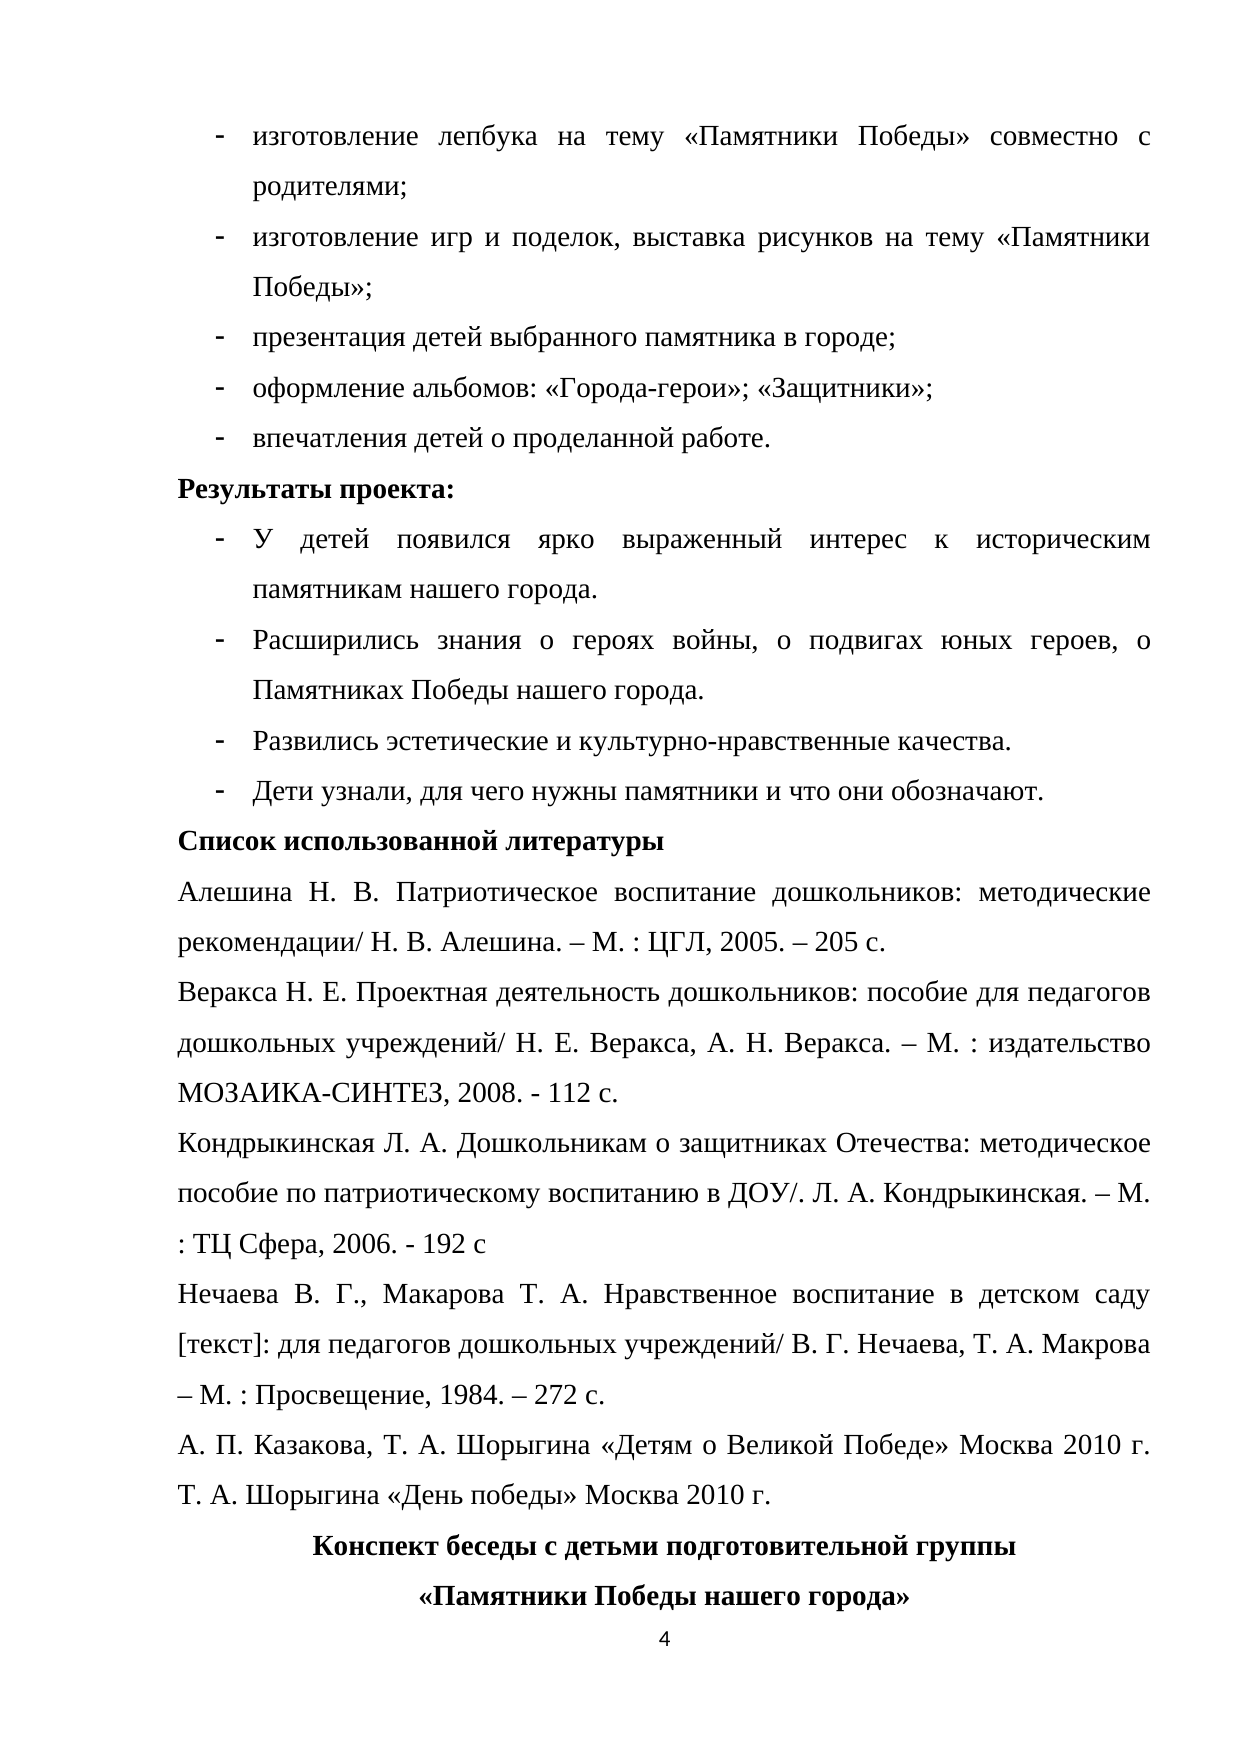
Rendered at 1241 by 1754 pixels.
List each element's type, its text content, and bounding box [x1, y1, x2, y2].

list презентация детей выбранного памятника в городе; [215, 319, 1152, 353]
list оформление альбомов: «Города-герои»; «Защитники»; [215, 370, 1152, 404]
text А. П. Казакова, Т. А. Шорыгина «Детям о Великой Победе» Москва 2010 г. Т. А. Шорыгина «День победы» Москва 2010 г. [177, 1427, 1152, 1511]
list Расширились знания о героях войны, о подвигах юных героев, о Памятниках Победы нашего города. [215, 622, 1152, 706]
list У детей появился ярко выраженный интерес к историческим памятникам нашего города. [215, 521, 1152, 605]
text «Памятники Победы нашего города» [177, 1578, 1152, 1612]
text Конспект беседы с детьми подготовительной группы [177, 1528, 1152, 1561]
text Веракса Н. Е. Проектная деятельность дошкольников: пособие для педагогов дошкольных учреждений/ Н. Е. Веракса, А. Н. Веракса. – М. : издательство МОЗАИКА-СИНТЕЗ, 2008. - 112 с. [177, 974, 1152, 1108]
list впечатления детей о проделанной работе. [215, 420, 1152, 454]
text Нечаева В. Г., Макарова Т. А. Нравственное воспитание в детском саду [текст]: для педагогов дошкольных учреждений/ В. Г. Нечаева, Т. А. Макрова – М. : Просвещение, 1984. – 272 с. [177, 1276, 1152, 1410]
list Развились эстетические и культурно-нравственные качества. [215, 723, 1152, 756]
text Результаты проекта: [177, 471, 1152, 504]
text Список использованной литературы [177, 823, 1152, 857]
list изготовление лепбука на тему «Памятники Победы» совместно с родителями; [215, 118, 1152, 202]
text Кондрыкинская Л. А. Дошкольникам о защитниках Отечества: методическое пособие по патриотическому воспитанию в ДОУ/. Л. А. Кондрыкинская. – М. : ТЦ Сфера, 2006. - 192 с [177, 1125, 1152, 1259]
list изготовление игр и поделок, выставка рисунков на тему «Памятники Победы»; [215, 219, 1152, 303]
text Алешина Н. В. Патриотическое воспитание дошкольников: методические рекомендации/ Н. В. Алешина. – М. : ЦГЛ, 2005. – 205 с. [177, 874, 1152, 958]
list Дети узнали, для чего нужны памятники и что они обозначают. [215, 773, 1152, 807]
